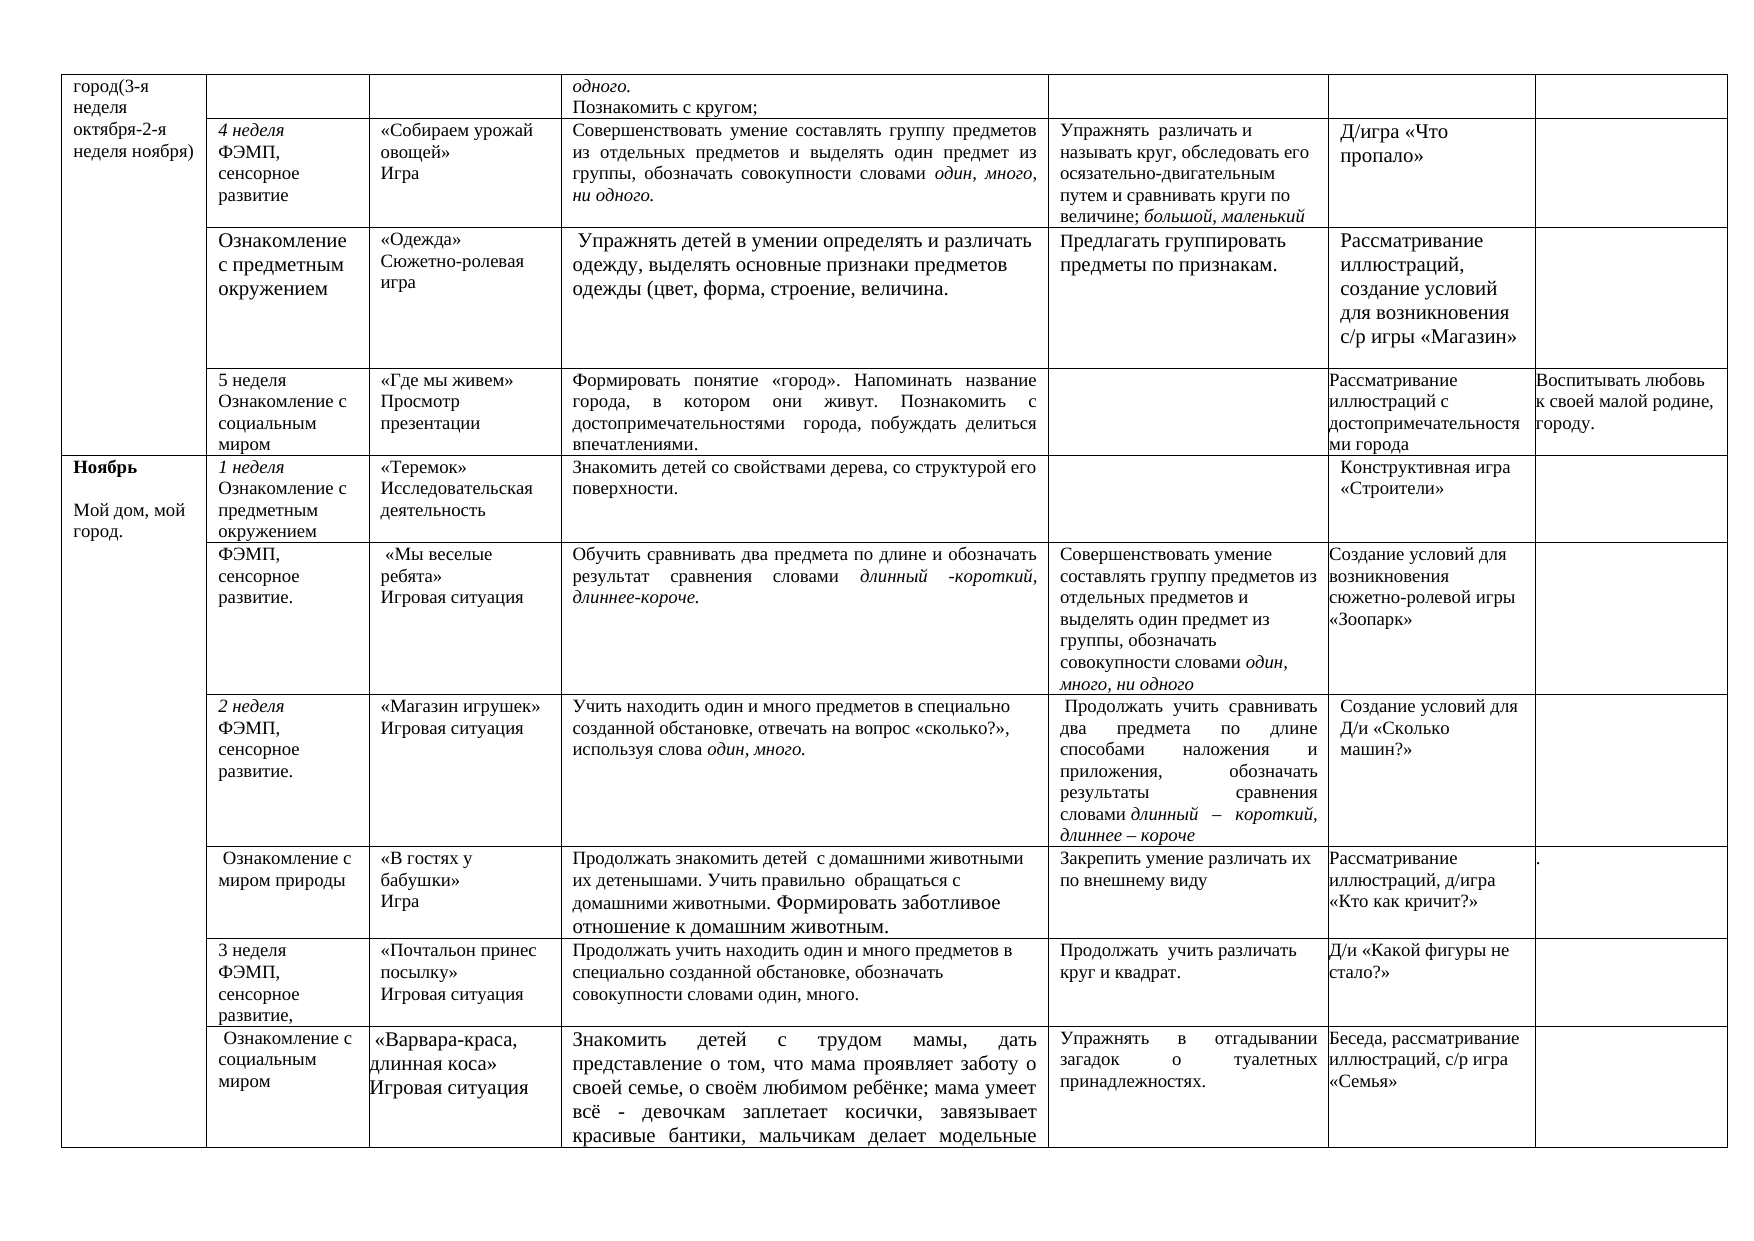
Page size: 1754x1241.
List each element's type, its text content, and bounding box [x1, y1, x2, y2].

table_cell Создание условий для Д/и «Сколько машин?» [1329, 695, 1535, 846]
table_cell 2 неделя ФЭМП, сенсорное развитие. [207, 695, 369, 846]
table_cell «Собираем урожай овощей» Игра [370, 119, 561, 227]
table_cell Продолжать учить сравнивать два предмета по длине способами наложения и приложения, обозначать результаты сравнения словами длинный – короткий, длиннее – короче [1049, 695, 1328, 846]
table_cell 5 неделя Ознакомление с социальным миром [207, 369, 369, 455]
table_cell Рассматривание иллюстраций, создание условий для возникновения с/р игры «Магазин» [1329, 228, 1535, 367]
table_cell Д/игра «Что пропало» [1329, 119, 1535, 227]
table_cell Продолжать знакомить детей с домашними животными их детенышами. Учить правильно обращаться с домашними животными. Формировать заботливое отношение к домашним животным. [562, 847, 1048, 938]
table_cell [1536, 1027, 1727, 1147]
table_cell Совершенствовать умение составлять группу предметов из отдельных предметов и выделять один предмет из группы, обозначать совокупности словами один, много, ни одного. [562, 119, 1048, 227]
table_cell 4 неделя ФЭМП, сенсорное развитие [207, 119, 369, 227]
table_cell [1049, 369, 1328, 455]
table_cell [1536, 939, 1727, 1026]
table_cell Конструктивная игра «Строители» [1329, 456, 1535, 542]
table_cell Упражнять различать и называть круг, обследовать его осязательно-двигательным путем и сравнивать круги по величине; большой, маленький [1049, 119, 1328, 227]
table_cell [370, 75, 561, 118]
table_cell «В гостях у бабушки» Игра [370, 847, 561, 938]
table_cell Ознакомление с миром природы [207, 847, 369, 938]
table_cell «Где мы живем» Просмотр презентации [370, 369, 561, 455]
table_cell [1536, 456, 1727, 542]
table_cell Воспитывать любовь к своей малой родине, городу. [1536, 369, 1727, 455]
table_cell 3 неделя ФЭМП, сенсорное развитие, [207, 939, 369, 1026]
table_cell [562, 75, 1048, 118]
table_cell Д/и «Какой фигуры не стало?» [1329, 939, 1535, 1026]
table_cell ФЭМП, сенсорное развитие. [207, 543, 369, 694]
table_cell «Теремок» Исследовательская деятельность [370, 456, 561, 542]
table_cell [1536, 695, 1727, 846]
table_cell Упражнять детей в умении определять и различать одежду, выделять основные признаки предметов одежды (цвет, форма, строение, величина. [562, 228, 1048, 367]
table_cell Ноябрь Мой дом, мой город. [62, 456, 206, 1147]
table_cell [1536, 119, 1727, 227]
table_cell Закрепить умение различать их по внешнему виду [1049, 847, 1328, 938]
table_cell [1329, 75, 1535, 118]
table_cell Продолжать учить находить один и много предметов в специально созданной обстановке, обозначать совокупности словами один, много. [562, 939, 1048, 1026]
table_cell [207, 1027, 369, 1147]
table_cell [1536, 543, 1727, 694]
table_cell [1049, 456, 1328, 542]
table_cell «Одежда» Сюжетно-ролевая игра [370, 228, 561, 367]
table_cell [1329, 1027, 1535, 1147]
table_cell Знакомить детей со свойствами дерева, со структурой его поверхности. [562, 456, 1048, 542]
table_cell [562, 1027, 1048, 1147]
table_cell «Мы веселые ребята» Игровая ситуация [370, 543, 561, 694]
table_cell Создание условий для возникновения сюжетно-ролевой игры «Зоопарк» [1329, 543, 1535, 694]
table_cell Формировать понятие «город». Напоминать название города, в котором они живут. Познакомить с достопримечательностями города, побуждать делиться впечатлениями. [562, 369, 1048, 455]
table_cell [370, 1027, 561, 1147]
table_cell «Почтальон принес посылку» Игровая ситуация [370, 939, 561, 1026]
table_cell «Магазин игрушек» Игровая ситуация [370, 695, 561, 846]
table_cell Рассматривание иллюстраций, д/игра «Кто как кричит?» [1329, 847, 1535, 938]
table_cell [1536, 228, 1727, 367]
table_cell Предлагать группировать предметы по признакам. [1049, 228, 1328, 367]
table_cell Обучить сравнивать два предмета по длине и обозначать результат сравнения словами длинный -короткий, длиннее-короче. [562, 543, 1048, 694]
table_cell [1049, 75, 1328, 118]
table_cell 1 неделя Ознакомление с предметным окружением [207, 456, 369, 542]
table_cell Рассматривание иллюстраций с достопримечательностями города [1329, 369, 1535, 455]
table_cell Совершенствовать умение составлять группу предметов из отдельных предметов и выделять один предмет из группы, обозначать совокупности словами один, много, ни одного [1049, 543, 1328, 694]
table_cell [1536, 75, 1727, 118]
table_cell Ознакомление с предметным окружением [207, 228, 369, 367]
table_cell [207, 75, 369, 118]
table_cell Учить находить один и много предметов в специально созданной обстановке, отвечать на вопрос «сколько?», используя слова один, много. [562, 695, 1048, 846]
table_cell . [1536, 847, 1727, 938]
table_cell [1049, 1027, 1328, 1147]
table_cell Продолжать учить различать круг и квадрат. [1049, 939, 1328, 1026]
